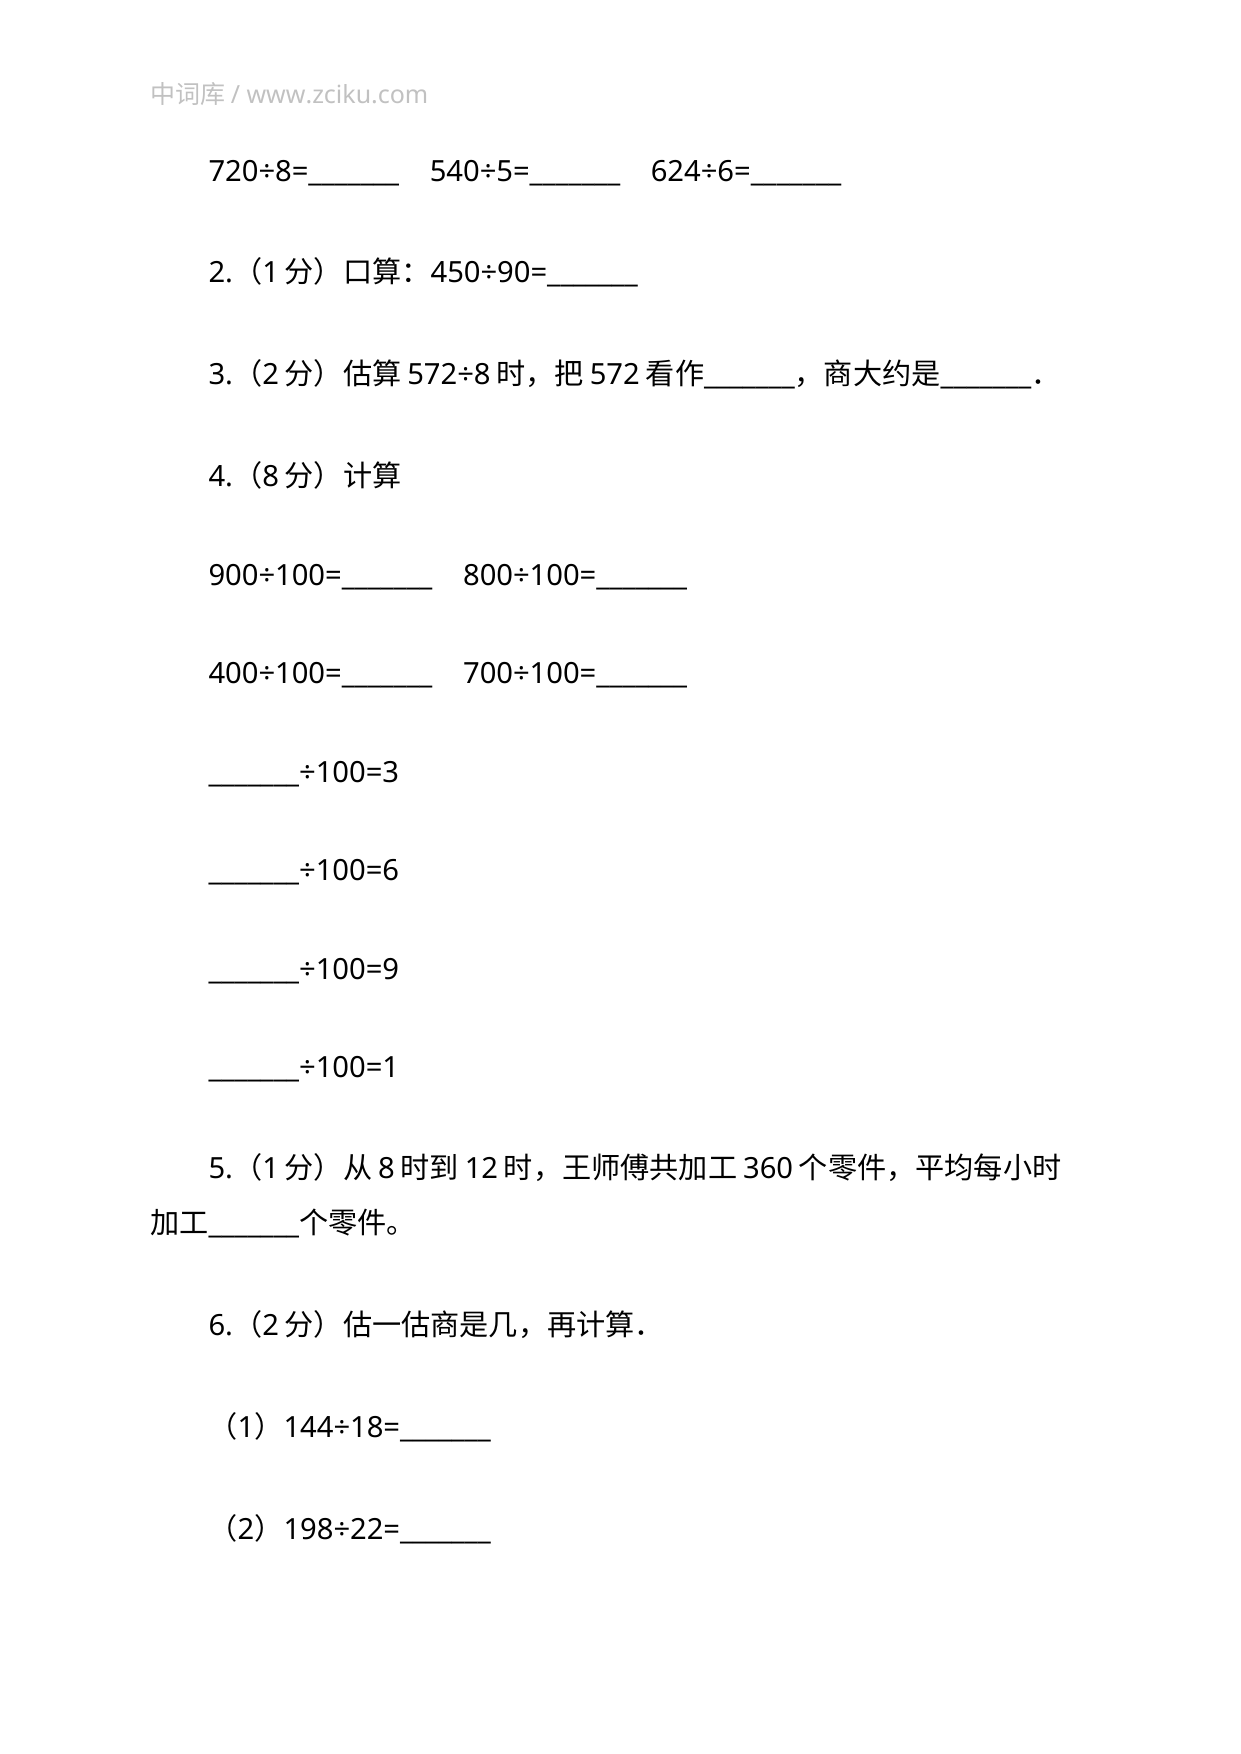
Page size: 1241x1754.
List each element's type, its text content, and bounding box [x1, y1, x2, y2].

text _______÷100=6 [150, 850, 1090, 889]
text _______÷100=1 [150, 1047, 1090, 1086]
text 3.（2分）估算572÷8时，把572看作_______，商大约是_______． [150, 350, 1090, 393]
text 900÷100=_______ 800÷100=_______ [150, 554, 1090, 594]
text 400÷100=_______ 700÷100=_______ [150, 653, 1090, 692]
text 5.（1分）从8时到12时，王师傅共加工360个零件，平均每小时加工_______个零件。 [150, 1145, 1090, 1242]
text 720÷8=_______ 540÷5=_______ 624÷6=_______ [150, 150, 1090, 190]
text _______÷100=9 [150, 948, 1090, 988]
text （1）144÷18=_______ [150, 1404, 1090, 1446]
text _______÷100=3 [150, 751, 1090, 791]
text 6.（2分）估一估商是几，再计算． [150, 1302, 1090, 1344]
text 2.（1分）口算：450÷90=_______ [150, 248, 1090, 291]
text （2）198÷22=_______ [150, 1506, 1090, 1548]
text 4.（8分）计算 [150, 452, 1090, 495]
